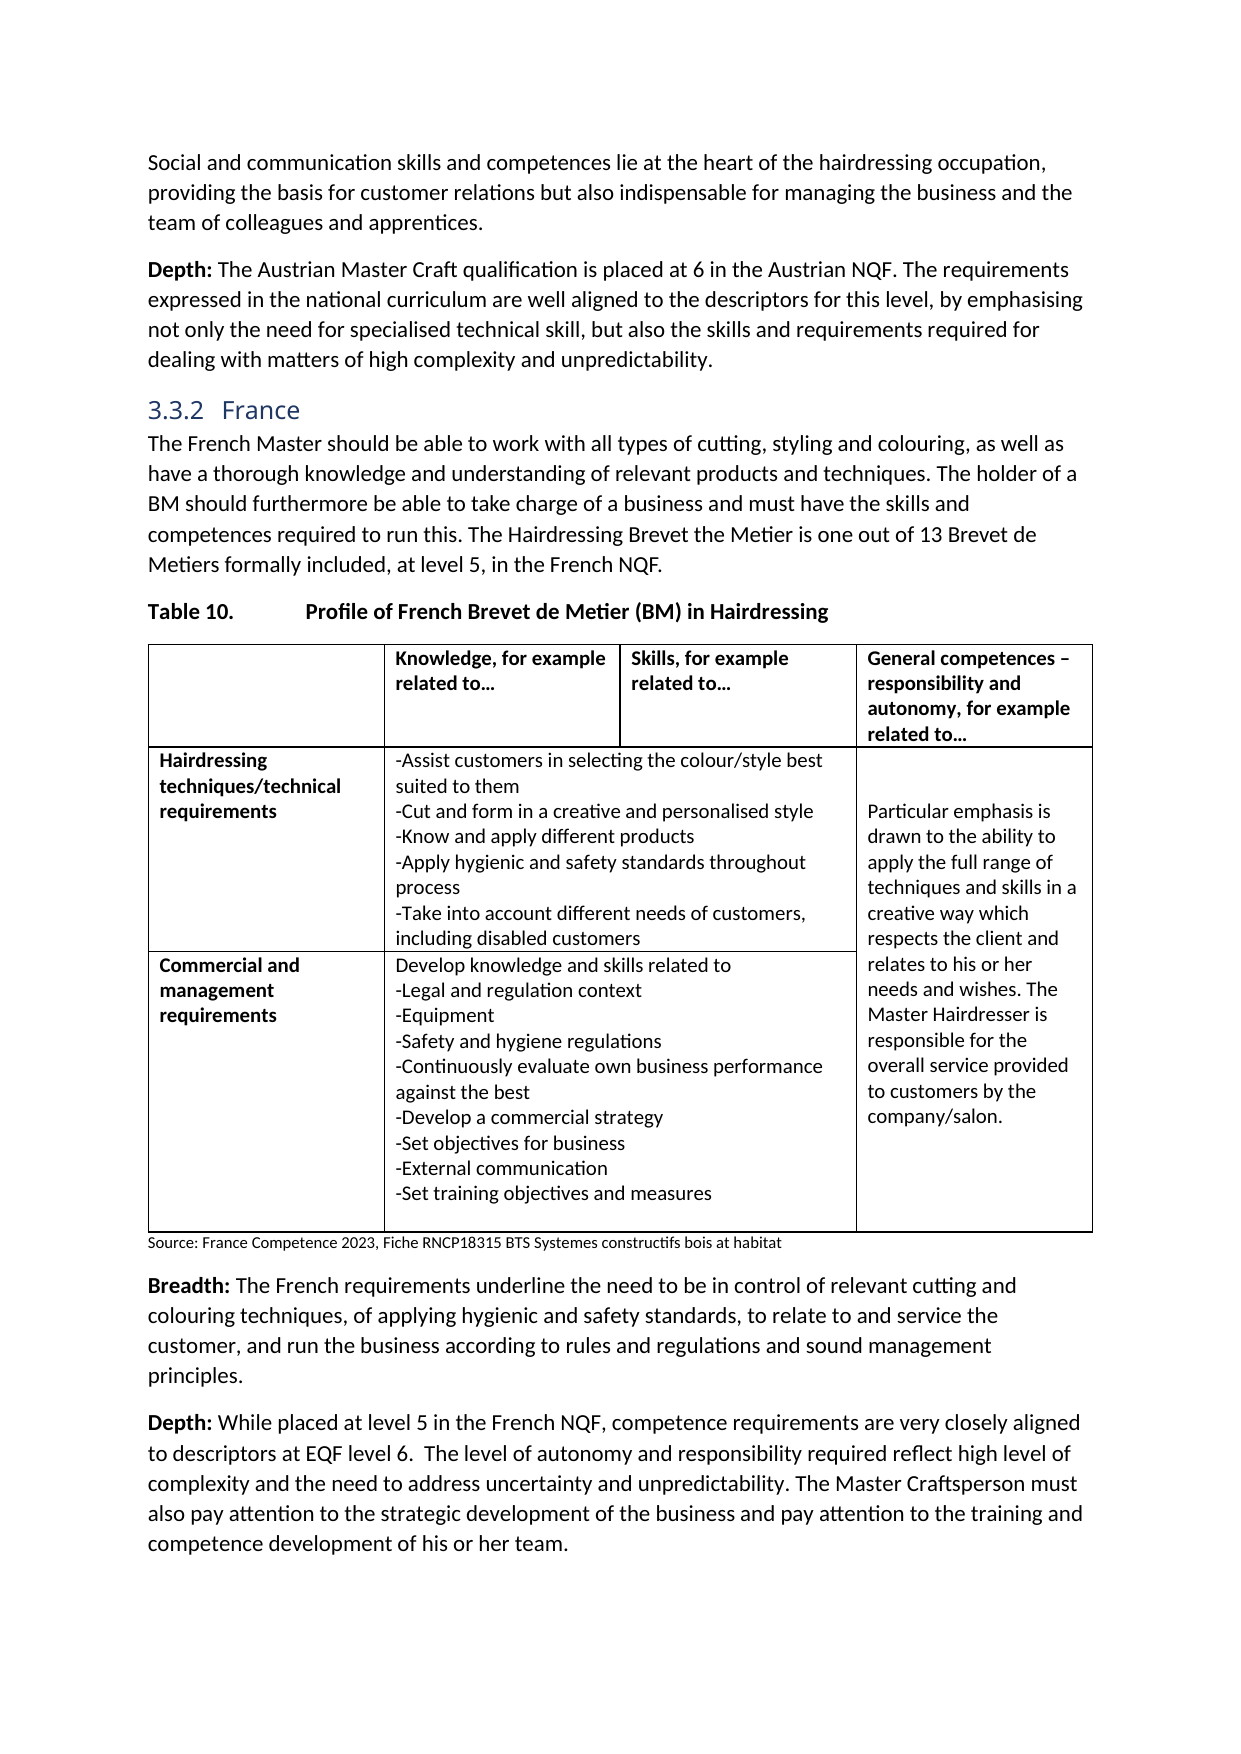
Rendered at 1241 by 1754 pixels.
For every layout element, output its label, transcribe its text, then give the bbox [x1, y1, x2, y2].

text The French Master should be able to work with all types of cutting, styling and colouring, as well as have a thorough knowledge and understanding of relevant products and techniques. The holder of a BM should furthermore be able to take charge of a business and must have the skills and competences required to run this. The Hairdressing Brevet the Metier is one out of 13 Brevet de Metiers formally included, at level 5, in the French NQF. [148, 429, 1093, 578]
table_header [149, 645, 384, 746]
text Depth: While placed at level 5 in the French NQF, competence requirements are very closely aligned to descriptors at EQF level 6. The level of autonomy and responsibility required reflect high level of complexity and the need to address uncertainty and unpredictability. The Master Craftsperson must also pay attention to the strategic development of the business and pay attention to the training and competence development of his or her team. [148, 1408, 1093, 1557]
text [148, 148, 1093, 236]
table_cell Particular emphasis is drawn to the ability to apply the full range of techniques and skills in a creative way which respects the client and relates to his or her needs and wishes. The Master Hairdresser is responsible for the overall service provided to customers by the company/salon. [857, 748, 1092, 1231]
text Breadth: The French requirements underline the need to be in control of relevant cutting and colouring techniques, of applying hygienic and safety standards, to relate to and service the customer, and run the business according to rules and regulations and sound management principles. [148, 1271, 1093, 1390]
table_cell Hairdressing techniques/technical requirements [149, 748, 384, 951]
text Table 10. Profile of French Brevet de Metier (BM) in Hairdressing [148, 597, 1093, 625]
text Depth: The Austrian Master Craft qualification is placed at 6 in the Austrian NQF. The requirements expressed in the national curriculum are well aligned to the descriptors for this level, by emphasising not only the need for specialised technical skill, but also the skills and requirements required for dealing with matters of high complexity and unpredictability. [148, 255, 1093, 373]
table_header General competences – responsibility and autonomy, for example related to… [857, 645, 1092, 746]
table_cell Commercial and management requirements [149, 952, 384, 1231]
text Source: France Competence 2023, Fiche RNCP18315 BTS Systemes constructifs bois at habitat [148, 1233, 1093, 1253]
subtitle 3.3.2 France [148, 392, 1093, 426]
table_header Skills, for example related to… [621, 645, 856, 746]
table_header Knowledge, for example related to… [385, 645, 619, 746]
table_cell Develop knowledge and skills related to -Legal and regulation context -Equipment -Safety and hygiene regulations -Continuously evaluate own business performance against the best -Develop a commercial strategy -Set objectives for business -External communication -Set training objectives and measures [385, 952, 856, 1231]
table_cell -Assist customers in selecting the colour/style best suited to them -Cut and form in a creative and personalised style -Know and apply different products -Apply hygienic and safety standards throughout process -Take into account different needs of customers, including disabled customers [385, 748, 856, 951]
